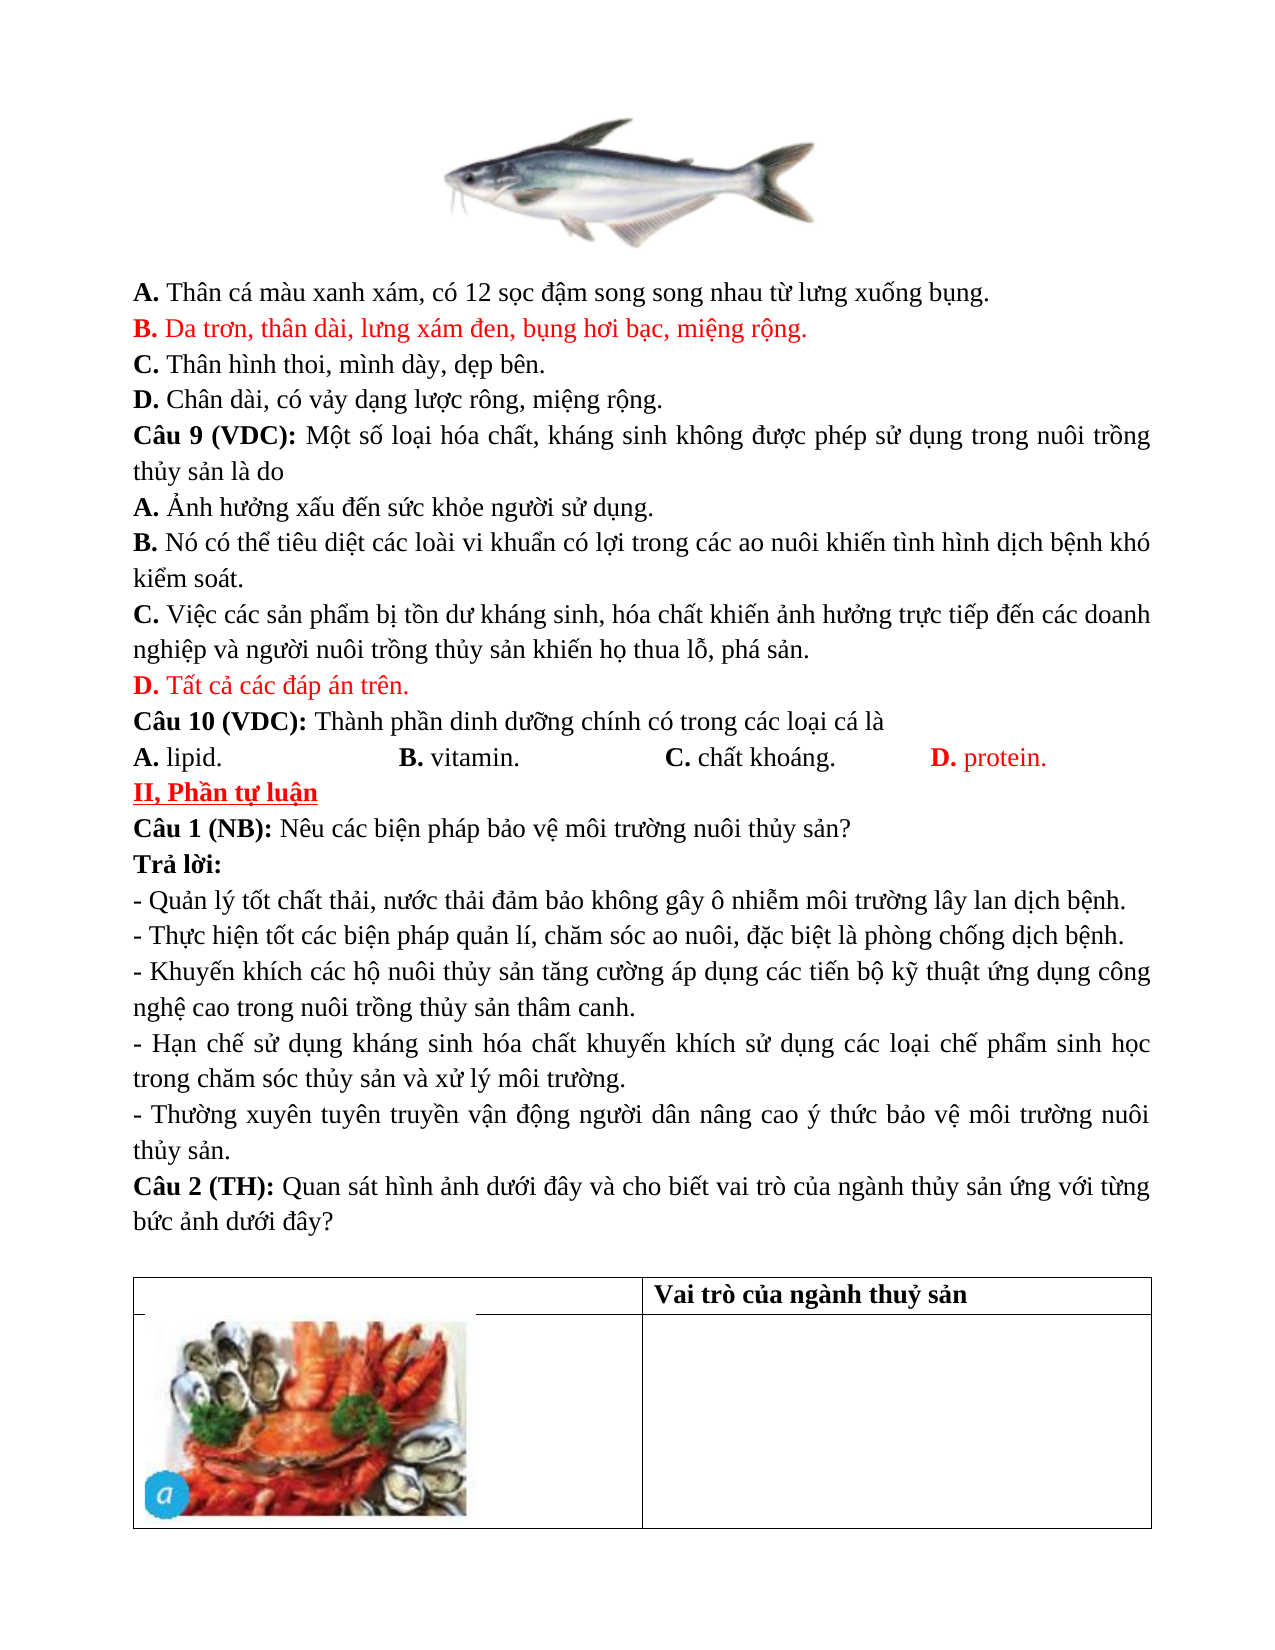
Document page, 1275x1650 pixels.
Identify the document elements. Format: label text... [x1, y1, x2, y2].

table_cell [643, 1315, 1151, 1528]
text Câu 9 (VDC): Một số loại hóa chất, kháng sinh không được phép sử dụng trong nuôi trồng thủy sản là do [133, 419, 1152, 486]
text C. Việc các sản phẩm bị tồn dư kháng sinh, hóa chất khiến ảnh hưởng trực tiếp đến các doanh nghiệp và người nuôi trồng thủy sản khiến họ thua lỗ, phá sản. [133, 598, 1152, 665]
text Trả lời: [133, 848, 1152, 879]
text Câu 2 (TH): Quan sát hình ảnh dưới đây và cho biết vai trò của ngành thủy sản ứng với từng bức ảnh dưới đây? [133, 1169, 1152, 1236]
text D. Tất cả các đáp án trên. [133, 669, 1152, 701]
picture [420, 103, 865, 273]
text Câu 10 (VDC): Thành phần dinh dưỡng chính có trong các loại cá là [133, 705, 1152, 736]
text A. lipid. B. vitamin. C. chất khoáng. D. protein. [133, 741, 1152, 772]
text - Hạn chế sử dụng kháng sinh hóa chất khuyến khích sử dụng các loại chế phẩm sinh học trong chăm sóc thủy sản và xử lý môi trường. [133, 1027, 1152, 1093]
table_header Vai trò của ngành thuỷ sản [643, 1278, 1151, 1313]
text Câu 1 (NB): Nêu các biện pháp bảo vệ môi trường nuôi thủy sản? [133, 812, 1152, 843]
text A. Thân cá màu xanh xám, có 12 sọc đậm song song nhau từ lưng xuống bụng. [133, 276, 1152, 307]
text - Quản lý tốt chất thải, nước thải đảm bảo không gây ô nhiễm môi trường lây lan dịch bệnh. [133, 884, 1152, 915]
text II, Phần tự luận [133, 777, 1152, 808]
text - Khuyến khích các hộ nuôi thủy sản tăng cường áp dụng các tiến bộ kỹ thuật ứng dụng công nghệ cao trong nuôi trồng thủy sản thâm canh. [133, 955, 1152, 1022]
text D. Chân dài, có vảy dạng lược rông, miệng rộng. [133, 383, 1152, 415]
text A. Ảnh hưởng xấu đến sức khỏe người sử dụng. [133, 491, 1152, 522]
text - Thực hiện tốt các biện pháp quản lí, chăm sóc ao nuôi, đặc biệt là phòng chống dịch bệnh. [133, 919, 1152, 951]
text C. Thân hình thoi, mình dày, dẹp bên. [133, 348, 1152, 379]
table_cell [134, 1315, 642, 1528]
picture [144, 1314, 476, 1524]
text B. Da trơn, thân dài, lưng xám đen, bụng hơi bạc, miệng rộng. [133, 312, 1152, 343]
text - Thường xuyên tuyên truyền vận động người dân nâng cao ý thức bảo vệ môi trường nuôi thủy sản. [133, 1098, 1152, 1165]
text B. Nó có thể tiêu diệt các loài vi khuẩn có lợi trong các ao nuôi khiến tình hình dịch bệnh khó kiểm soát. [133, 526, 1152, 593]
table_header [134, 1278, 642, 1313]
